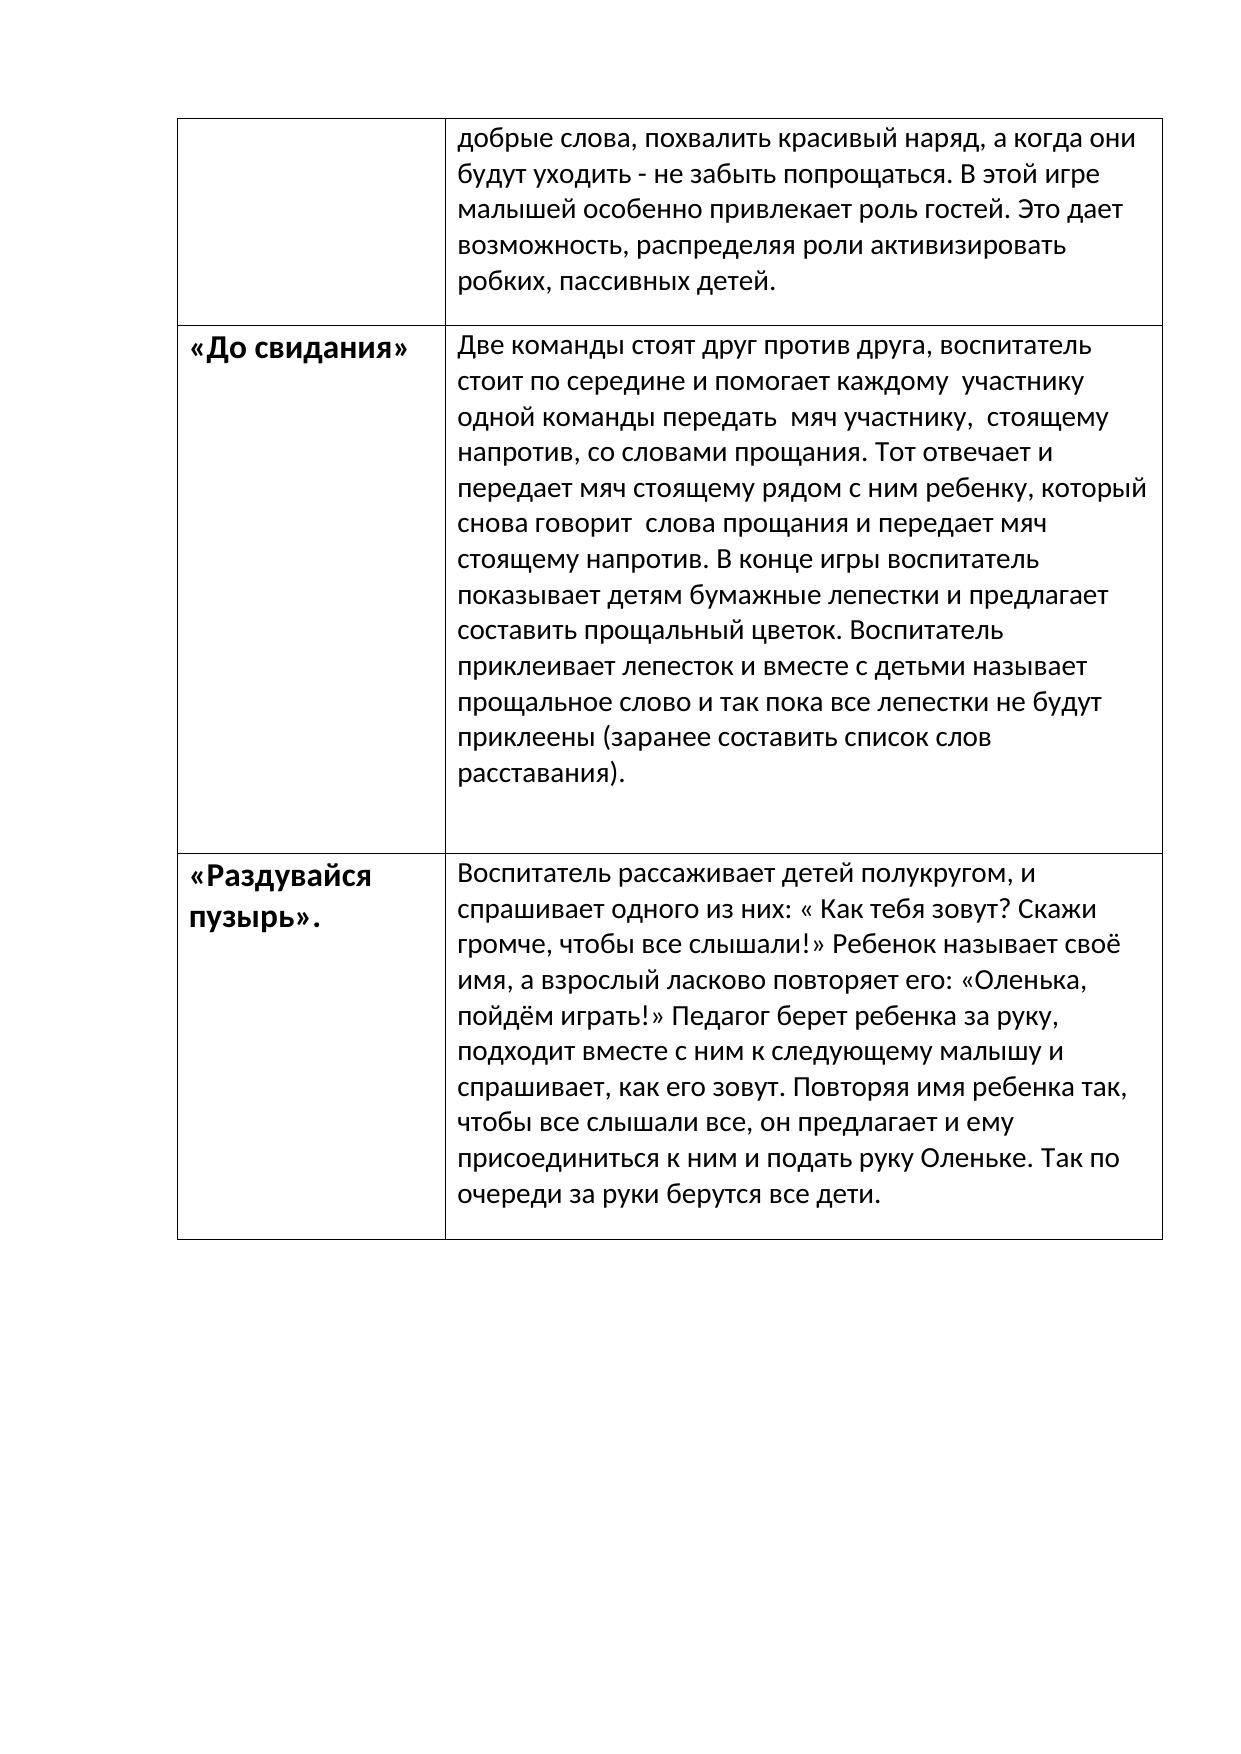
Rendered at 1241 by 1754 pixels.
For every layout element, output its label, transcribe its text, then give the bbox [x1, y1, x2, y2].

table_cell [446, 119, 1162, 325]
table_cell Две команды стоят друг против друга, воспитатель стоит по середине и помогает каждому участнику одной команды передать мяч участнику, стоящему напротив, со словами прощания. Тот отвечает и передает мяч стоящему рядом с ним ребенку, который снова говорит слова прощания и передает мяч стоящему напротив. В конце игры воспитатель показывает детям бумажные лепестки и предлагает составить прощальный цветок. Воспитатель приклеивает лепесток и вместе с детьми называет прощальное слово и так пока все лепестки не будут приклеены (заранее составить список слов расставания). [446, 326, 1162, 853]
table_cell Воспитатель рассаживает детей полукругом, и спрашивает одного из них: « Как тебя зовут? Скажи громче, чтобы все слышали!» Ребенок называет своё имя, а взрослый ласково повторяет его: «Оленька, пойдём играть!» Педагог берет ребенка за руку, подходит вместе с ним к следующему малышу и спрашивает, как его зовут. Повторяя имя ребенка так, чтобы все слышали все, он предлагает и ему присоединиться к ним и подать руку Оленьке. Так по очереди за руки берутся все дети. [446, 854, 1162, 1238]
table_cell «До свидания» [178, 326, 445, 853]
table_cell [178, 119, 445, 325]
table_cell «Раздувайся пузырь». [178, 854, 445, 1238]
